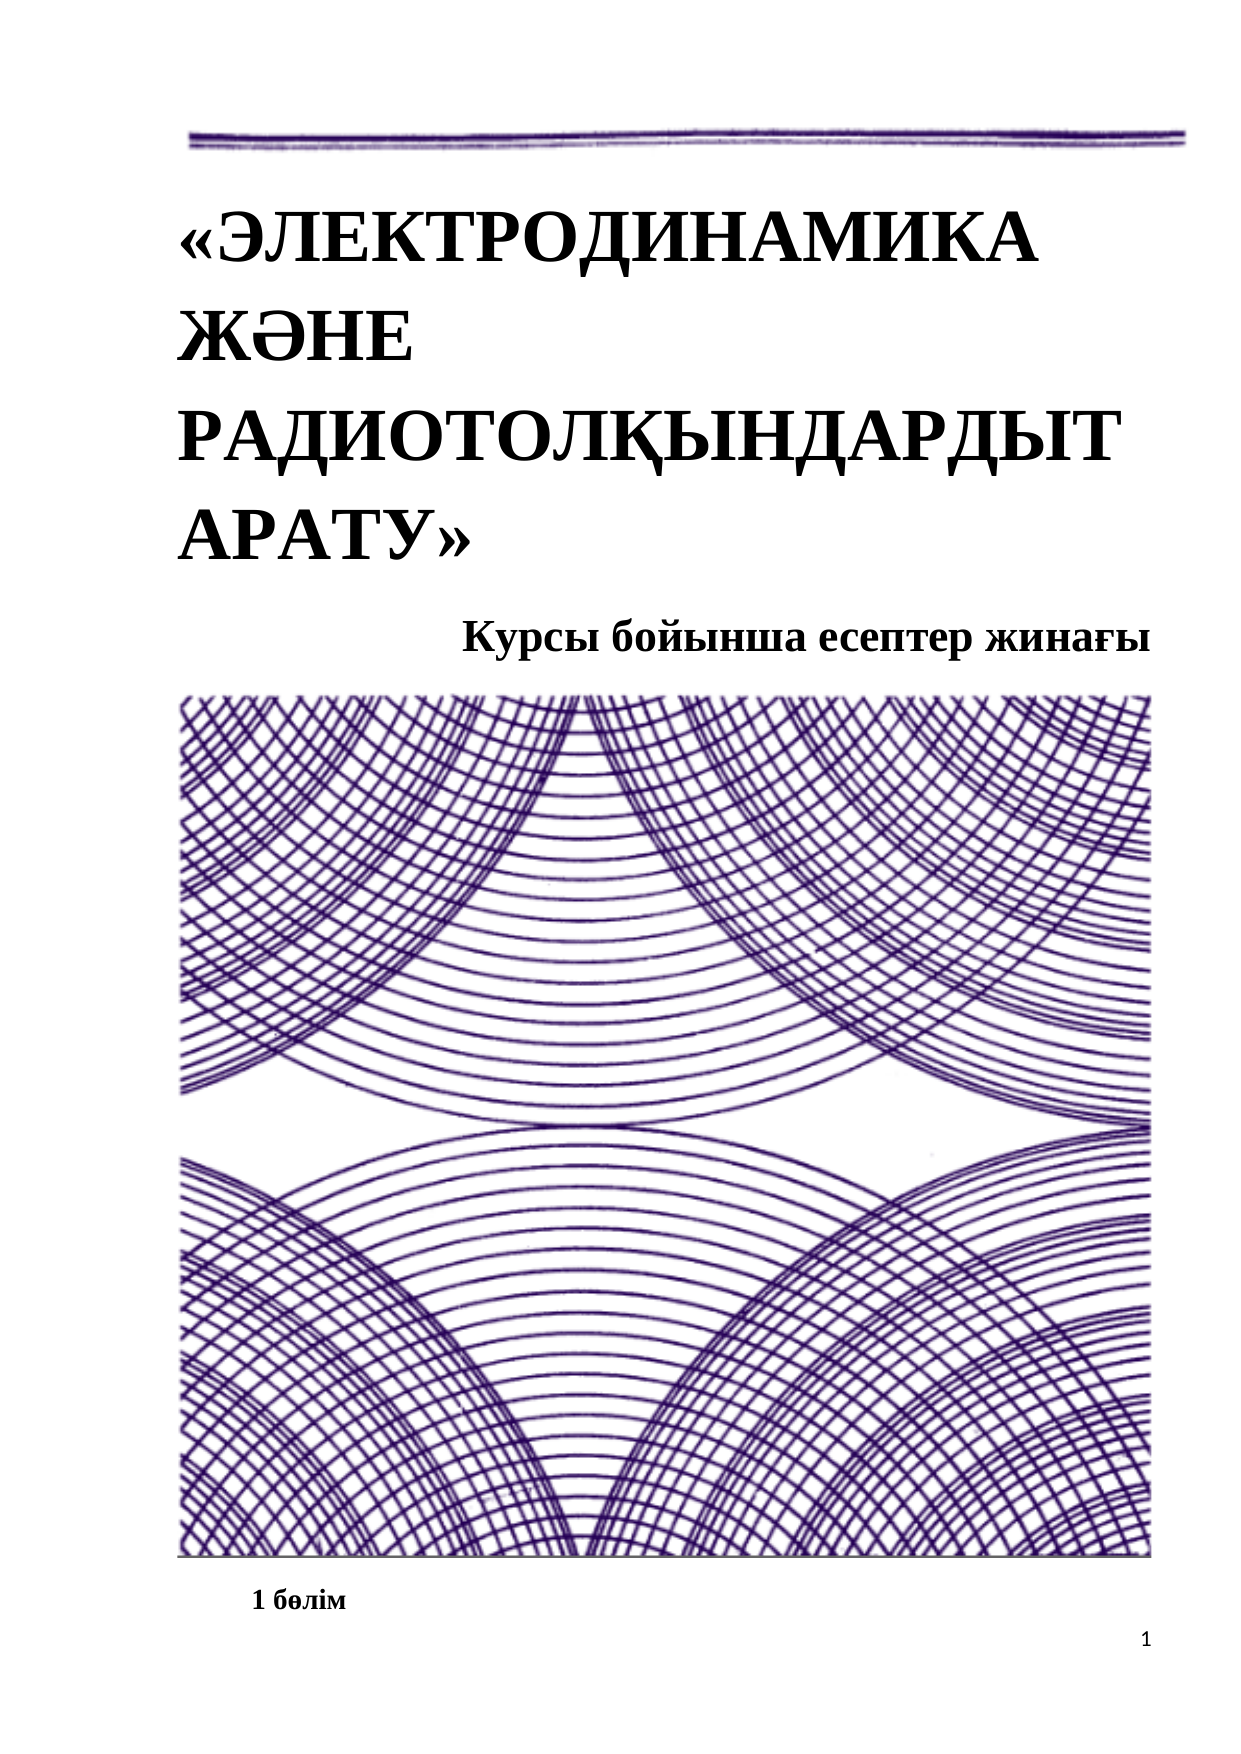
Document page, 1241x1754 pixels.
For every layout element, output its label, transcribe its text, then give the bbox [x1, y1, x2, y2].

picture [177, 118, 1193, 167]
text Курсы бойынша есептер жинағы [177, 609, 1152, 662]
text «ЭЛЕКТРОДИНАМИКА ЖӘНЕ РАДИОТОЛҚЫНДАРДЫТАРАТУ» [177, 192, 1152, 575]
picture [177, 690, 1152, 1558]
text 1 бөлім [177, 1582, 1152, 1616]
